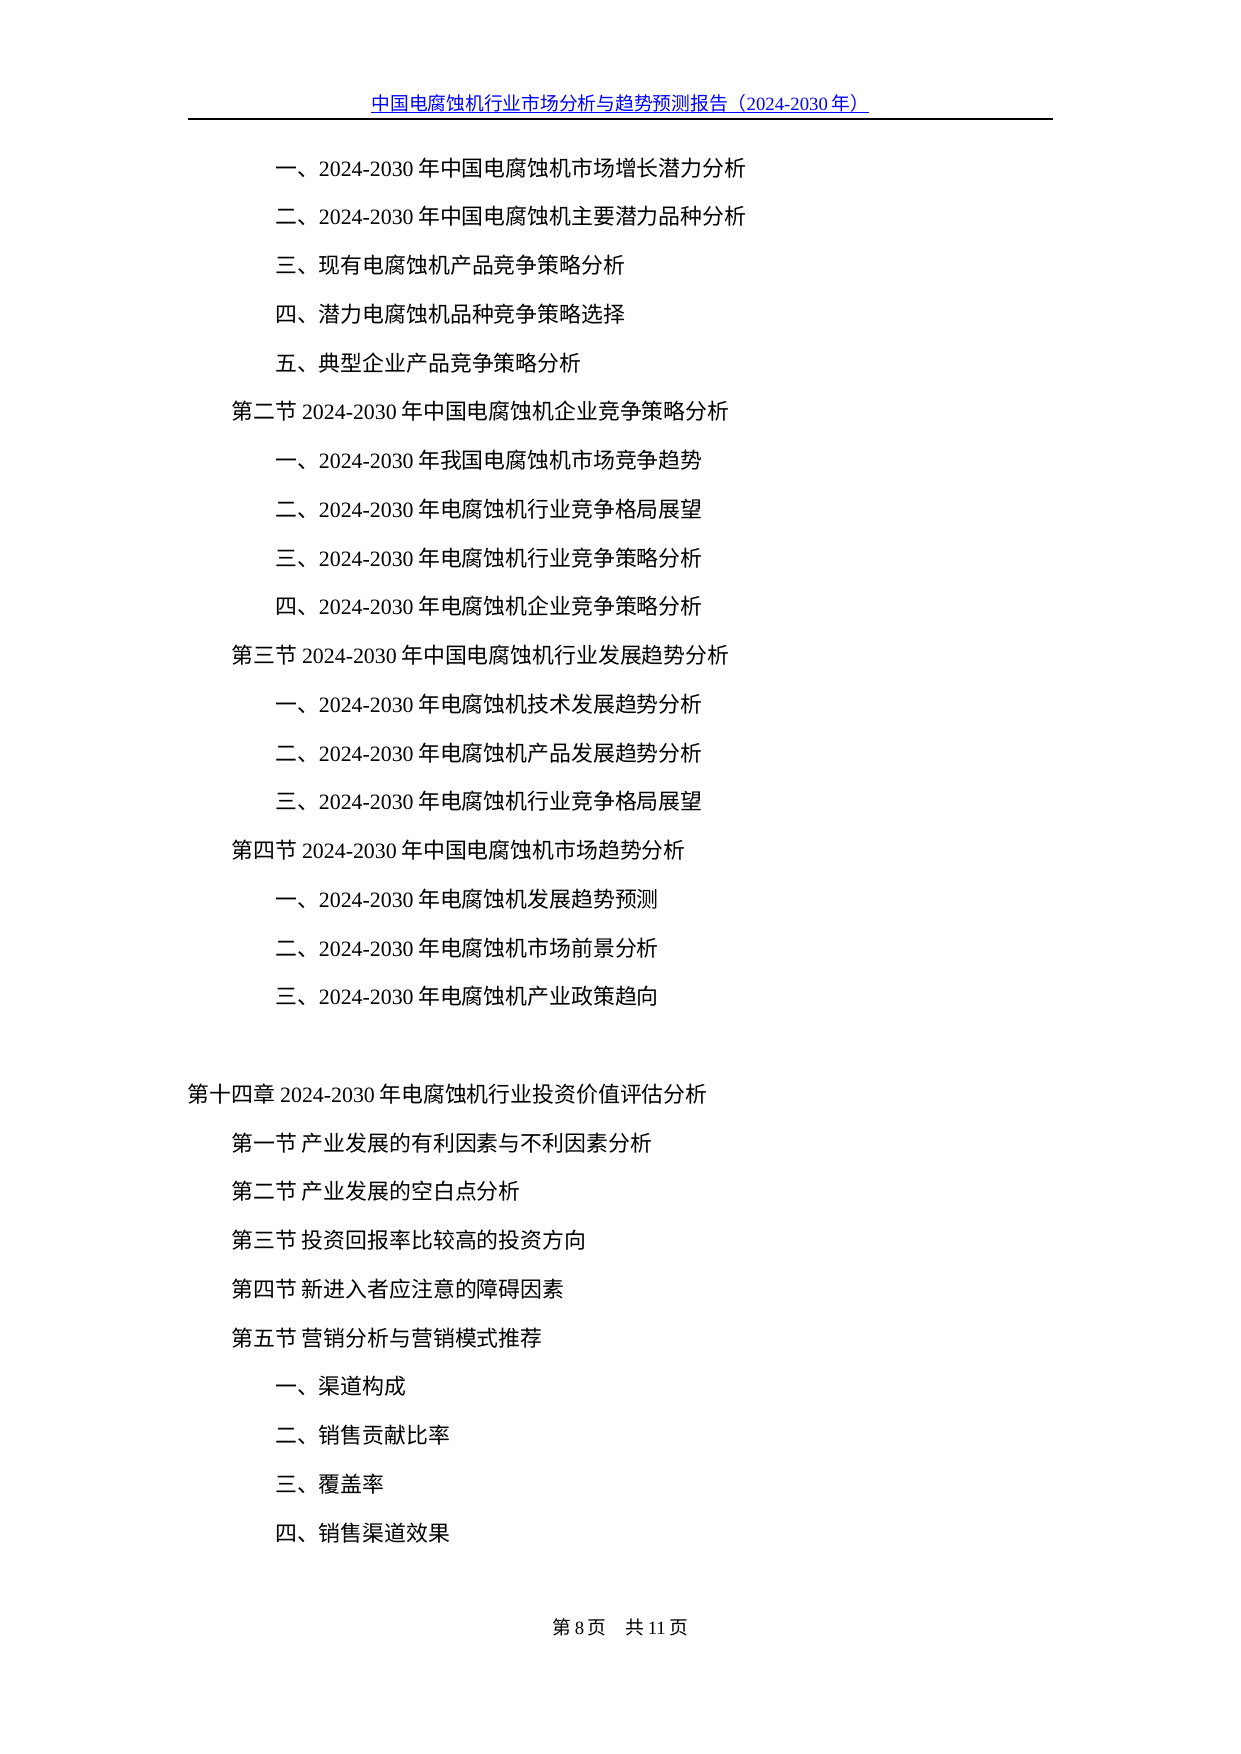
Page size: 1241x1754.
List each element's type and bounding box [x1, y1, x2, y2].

text [187, 150, 1053, 1548]
